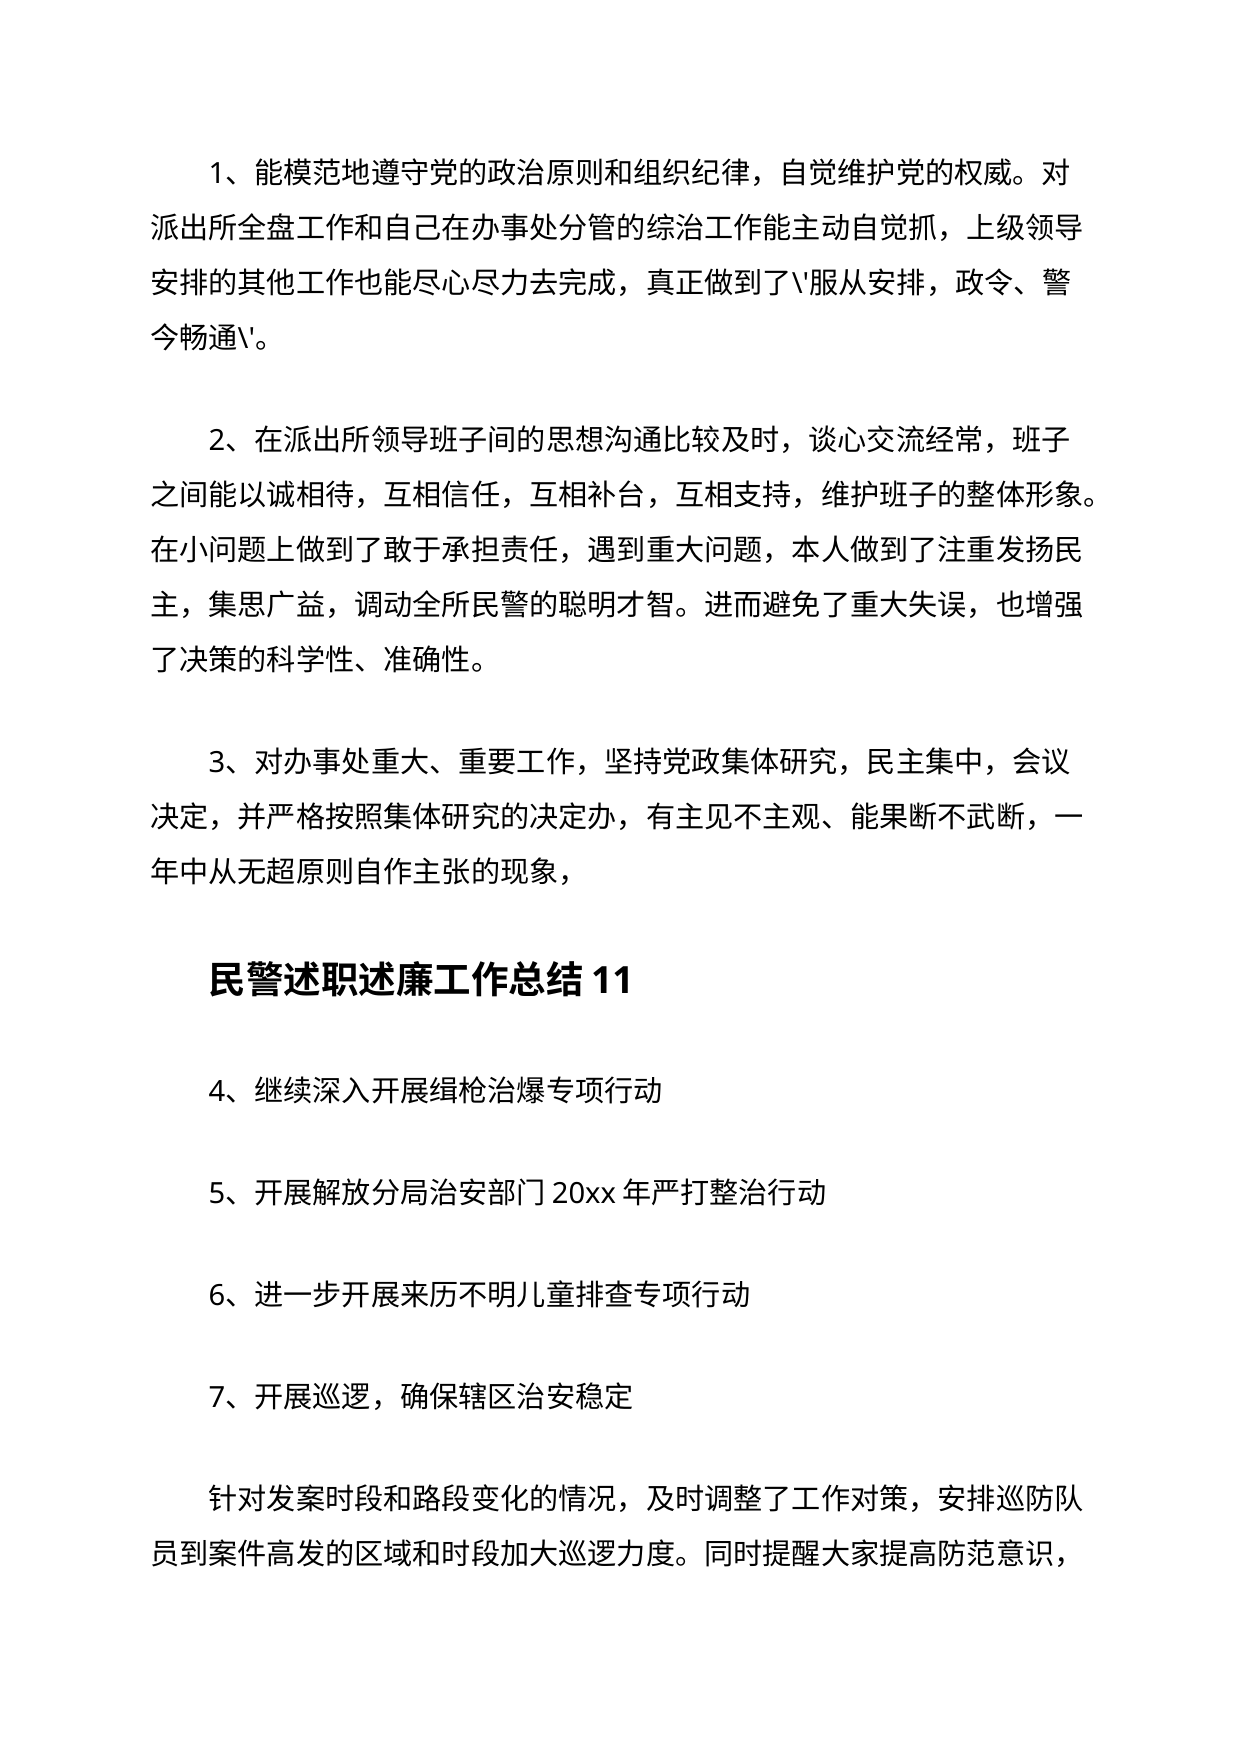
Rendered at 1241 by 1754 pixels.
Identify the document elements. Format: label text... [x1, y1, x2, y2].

text 民警述职述廉工作总结11 [150, 950, 1090, 1004]
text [150, 1476, 1090, 1573]
text 1、能模范地遵守党的政治原则和组织纪律，自觉维护党的权威。对派出所全盘工作和自己在办事处分管的综治工作能主动自觉抓，上级领导安排的其他工作也能尽心尽力去完成，真正做到了\'服从安排，政令、警今畅通\'。 [150, 150, 1090, 357]
text 5、开展解放分局治安部门20xx年严打整治行动 [150, 1169, 1090, 1212]
text 3、对办事处重大、重要工作，坚持党政集体研究，民主集中，会议决定，并严格按照集体研究的决定办，有主见不主观、能果断不武断，一年中从无超原则自作主张的现象， [150, 738, 1090, 891]
text 7、开展巡逻，确保辖区治安稳定 [150, 1373, 1090, 1416]
text 4、继续深入开展缉枪治爆专项行动 [150, 1068, 1090, 1110]
text 2、在派出所领导班子间的思想沟通比较及时，谈心交流经常，班子之间能以诚相待，互相信任，互相补台，互相支持，维护班子的整体形象。在小问题上做到了敢于承担责任，遇到重大问题，本人做到了注重发扬民主，集思广益，调动全所民警的聪明才智。进而避免了重大失误，也增强了决策的科学性、准确性。 [150, 417, 1090, 679]
text 6、进一步开展来历不明儿童排查专项行动 [150, 1272, 1090, 1314]
